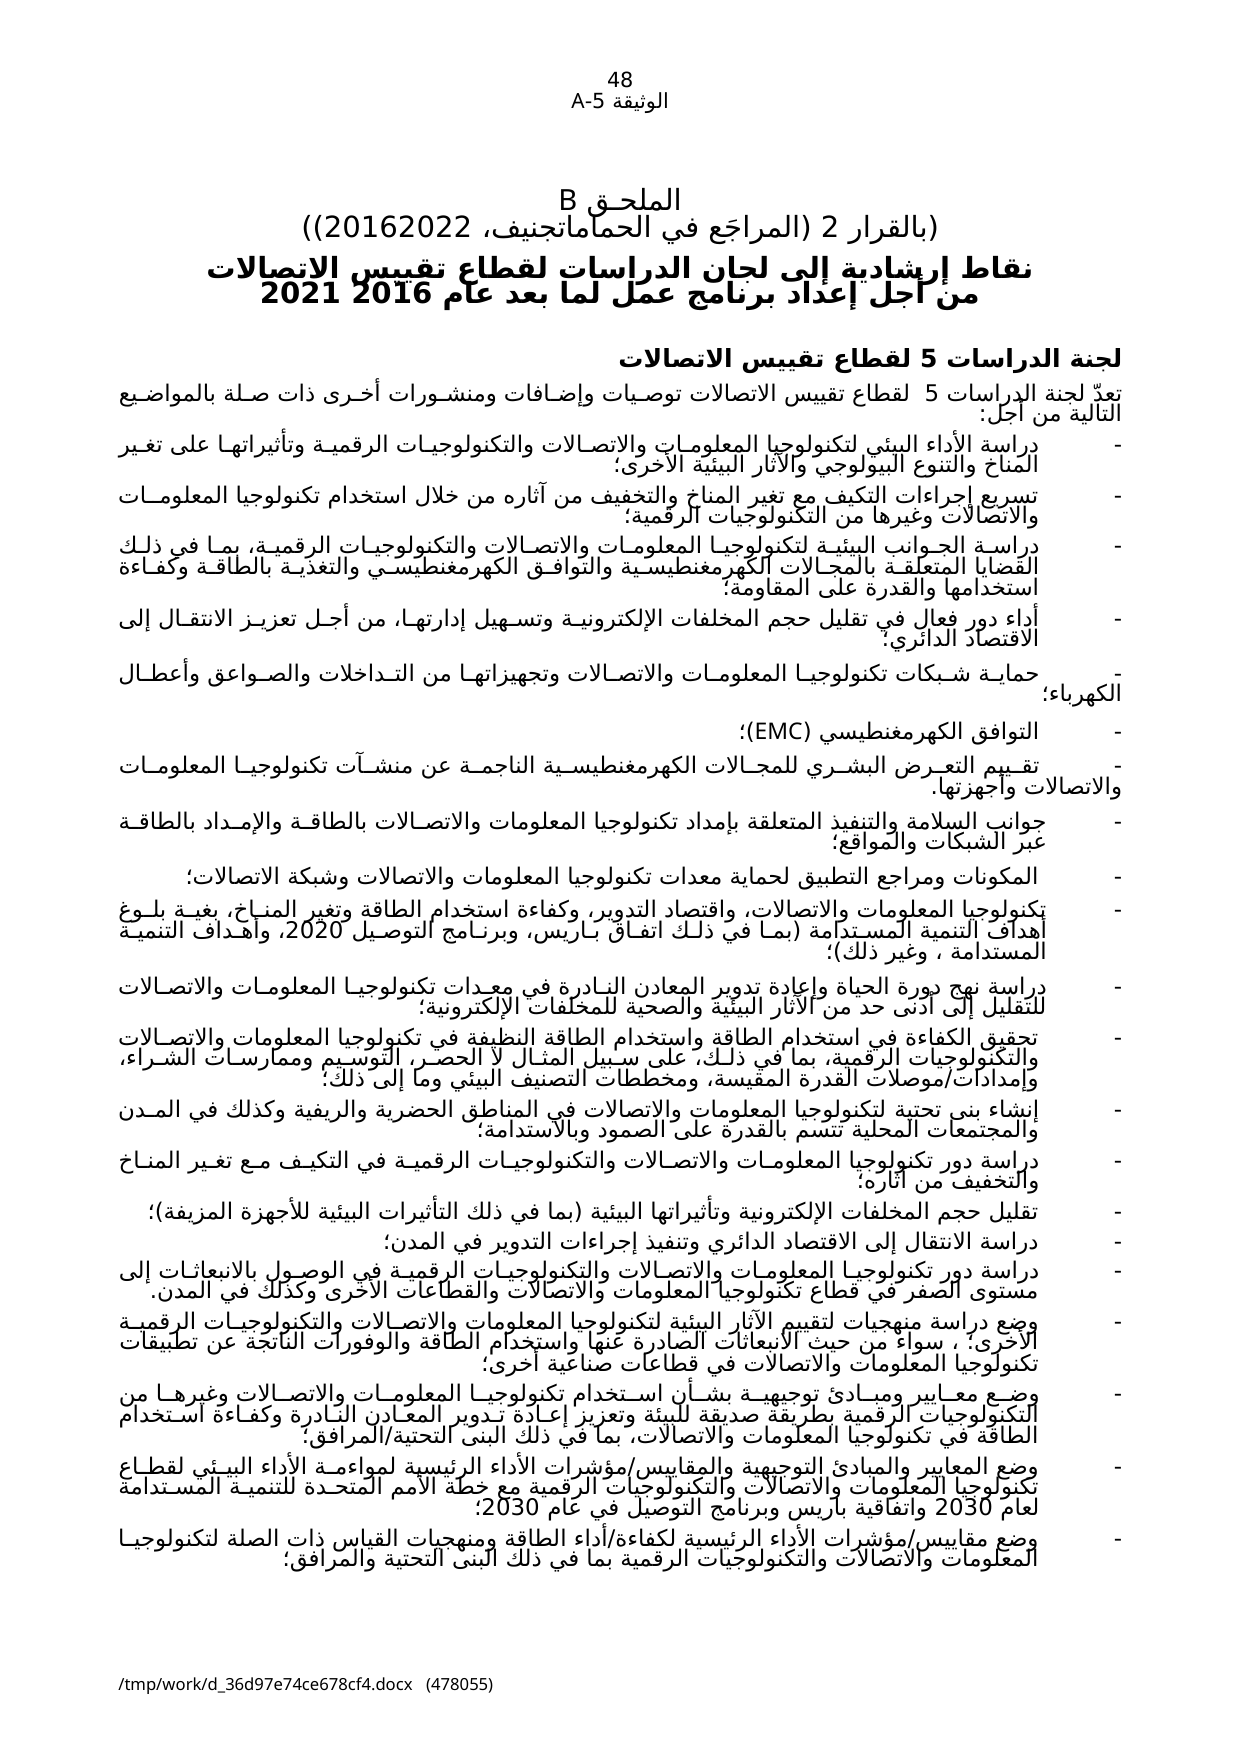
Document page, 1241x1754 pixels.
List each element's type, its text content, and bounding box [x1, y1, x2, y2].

text - [118, 664, 1122, 707]
text تعدّ لجنة الدراسات 5 لقطاع تقييس الاتصالات توصيات وإضافات ومنشورات أخرى: [118, 384, 1122, 427]
text - منهجيات لتقييم الآثار البيئية لتكنولوجيا المعلومات والاتصالات [118, 1313, 1122, 1377]
text - [118, 537, 1122, 601]
text - [118, 486, 1122, 529]
text ال‍ملحـق B بالقرار 2 (المراجَع في ) [118, 185, 1122, 244]
text - [118, 435, 1122, 478]
title نقاط إرشادية إلى لجان الدراسات لقطاع تقييس الاتصالات من أجل إعداد برنامج عمل لما بعد عام [118, 257, 1122, 311]
text - دراسة نهج دورة الحياة وإعادة تدوير المعادن النادرة في معدات تكنولوجيا المعلومات والاتصالات للتقليل إلى أدنى حد من الآثار البيئية والصحية للمخلفات الإلكترونية؛ [118, 977, 1122, 1020]
text - [118, 609, 1122, 652]
subtitle لجنة الدراسات 5 لقطاع تقييس الاتصالات [118, 348, 1122, 372]
